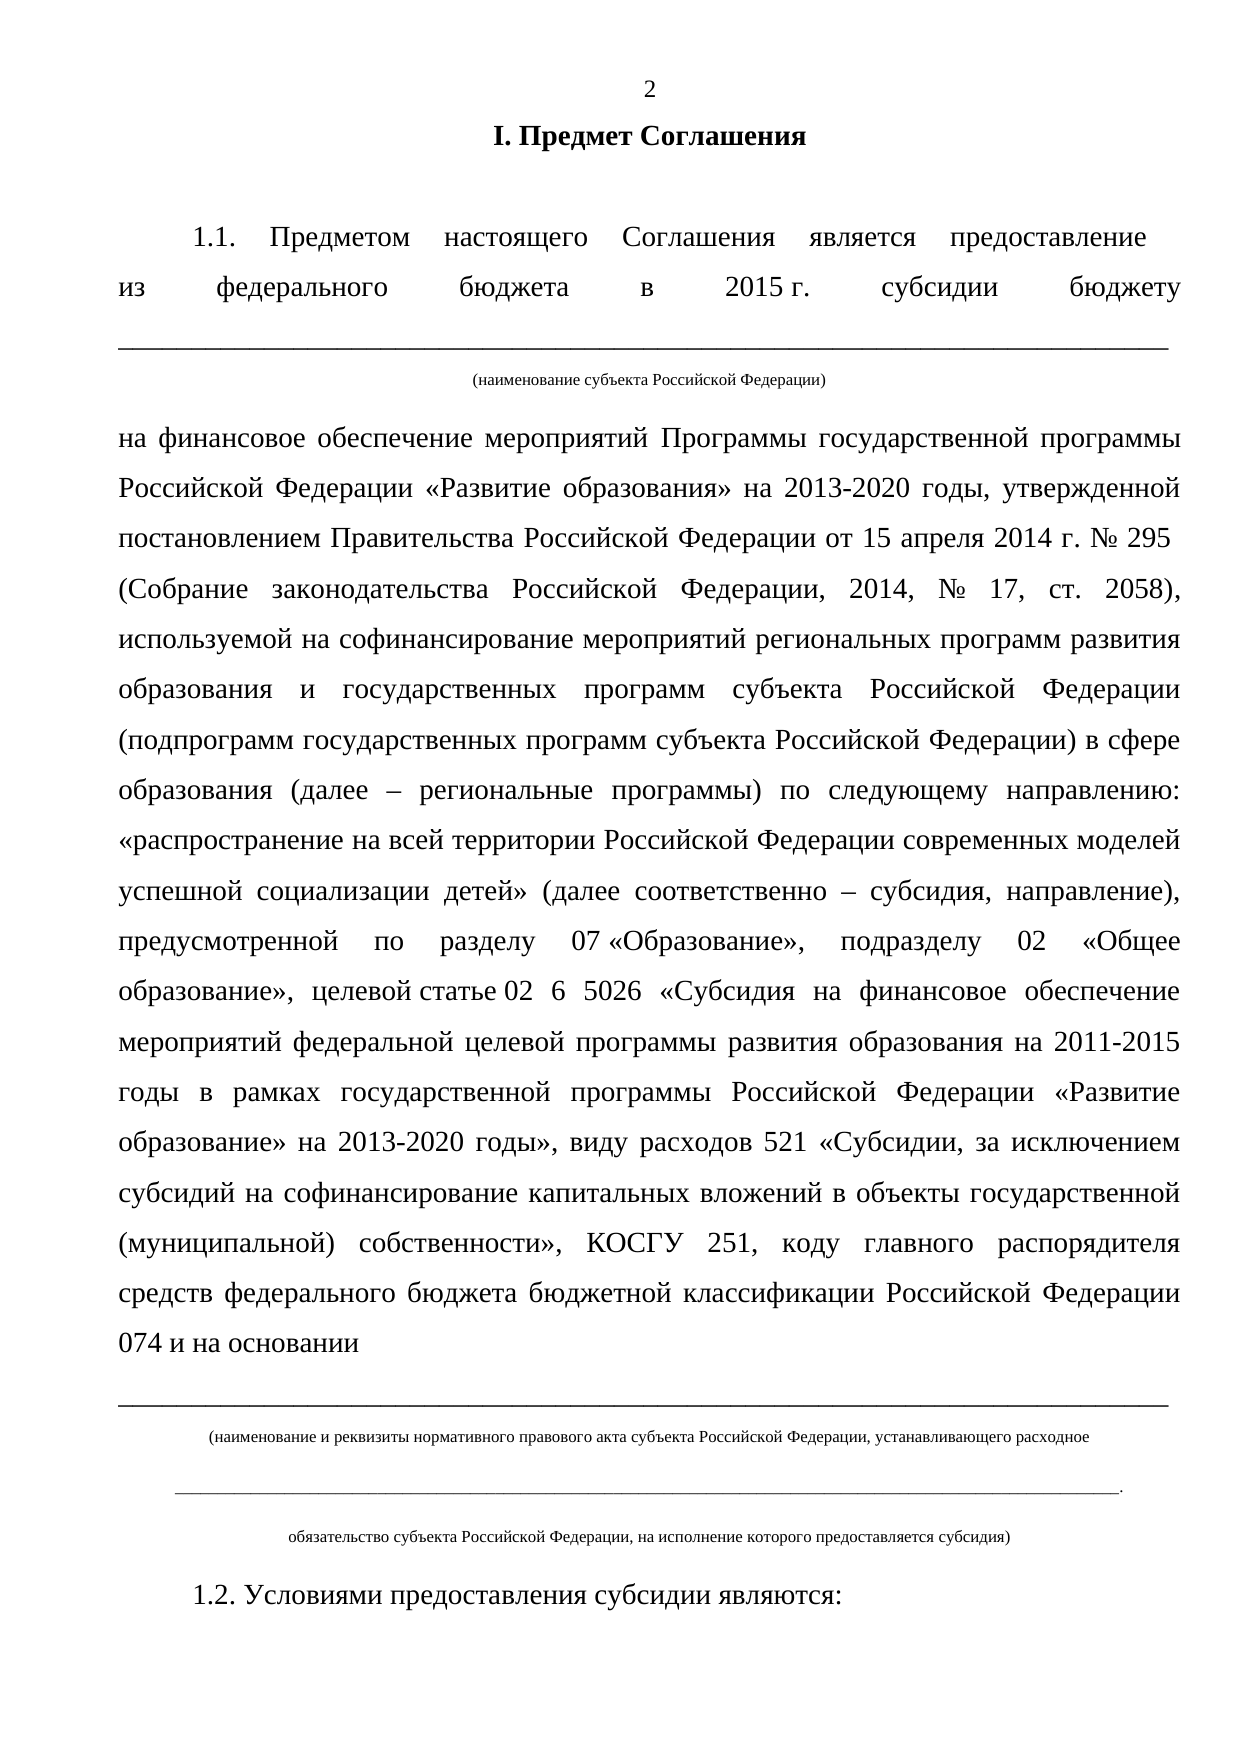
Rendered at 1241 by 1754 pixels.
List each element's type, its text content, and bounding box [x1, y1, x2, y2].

text ________________________________________________________________________ [118, 1376, 1181, 1409]
text ________________________________________________________________________________________________________________. [118, 1477, 1181, 1510]
text на финансовое обеспечение мероприятий Программы государственной программы Российской Федерации «Развитие образования» на 2013-2020 годы, утвержденной постановлением Правительства Российской Федерации от 15 апреля 2014 г. № 295 (Собрание законодательства Российской Федерации, 2014, № 17, ст. 2058), используемой на софинансирование мероприятий региональных программ развития образования и государственных программ субъекта Российской Федерации (подпрограмм государственных программ субъекта Российской Федерации) в сфере образования (далее – региональные программы) по следующему направлению: «распространение на всей территории Российской Федерации современных моделей успешной социализации детей» (далее соответственно – субсидия, направление), предусмотренной по разделу 07 «Образование», подразделу 02 «Общее образование», целевой статье 02 6 5026 «Субсидия на финансовое обеспечение мероприятий федеральной целевой программы развития образования на 2011-2015 годы в рамках государственной программы Российской Федерации «Развитие образование» на 2013-2020 годы», виду расходов 521 «Субсидии, за исключением субсидий на софинансирование капитальных вложений в объекты государственной (муниципальной) собственности», КОСГУ 251, коду главного распорядителя средств федерального бюджета бюджетной классификации Российской Федерации 074 и на основании [118, 420, 1181, 1359]
text I. Предмет Соглашения [118, 118, 1181, 152]
text обязательство субъекта Российской Федерации, на исполнение которого предоставляется субсидия) [118, 1527, 1181, 1560]
text (наименование субъекта Российской Федерации) [472, 370, 1181, 403]
text (наименование и реквизиты нормативного правового акта субъекта Российской Федерации, устанавливающего расходное [118, 1426, 1181, 1460]
text 1.1. Предметом настоящего Соглашения является предоставление из федерального бюджета в 2015 г. субсидии бюджету ________________________________________________________________________ [118, 219, 1181, 353]
text 1.2. Условиями предоставления субсидии являются: [118, 1577, 1181, 1611]
